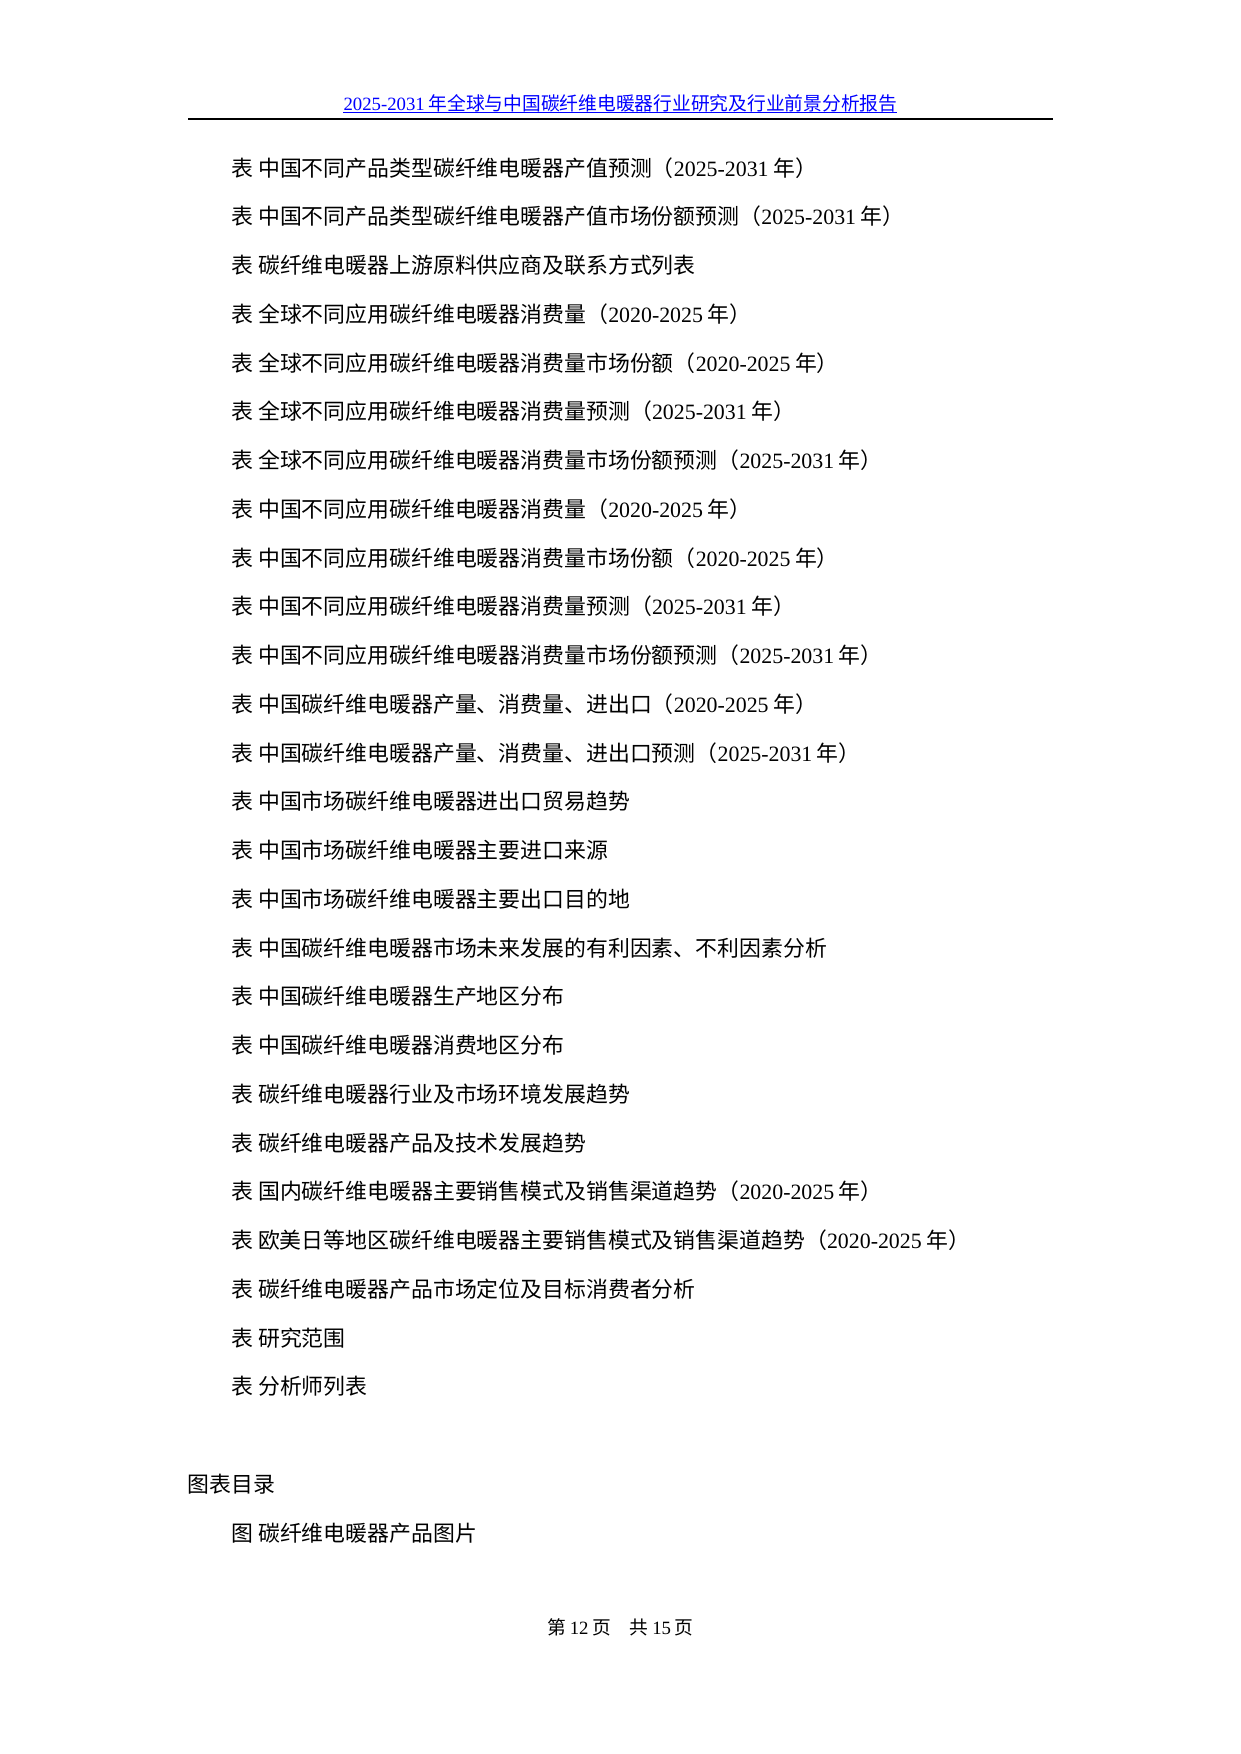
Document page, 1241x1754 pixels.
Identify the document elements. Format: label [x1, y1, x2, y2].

text [187, 150, 1053, 1548]
